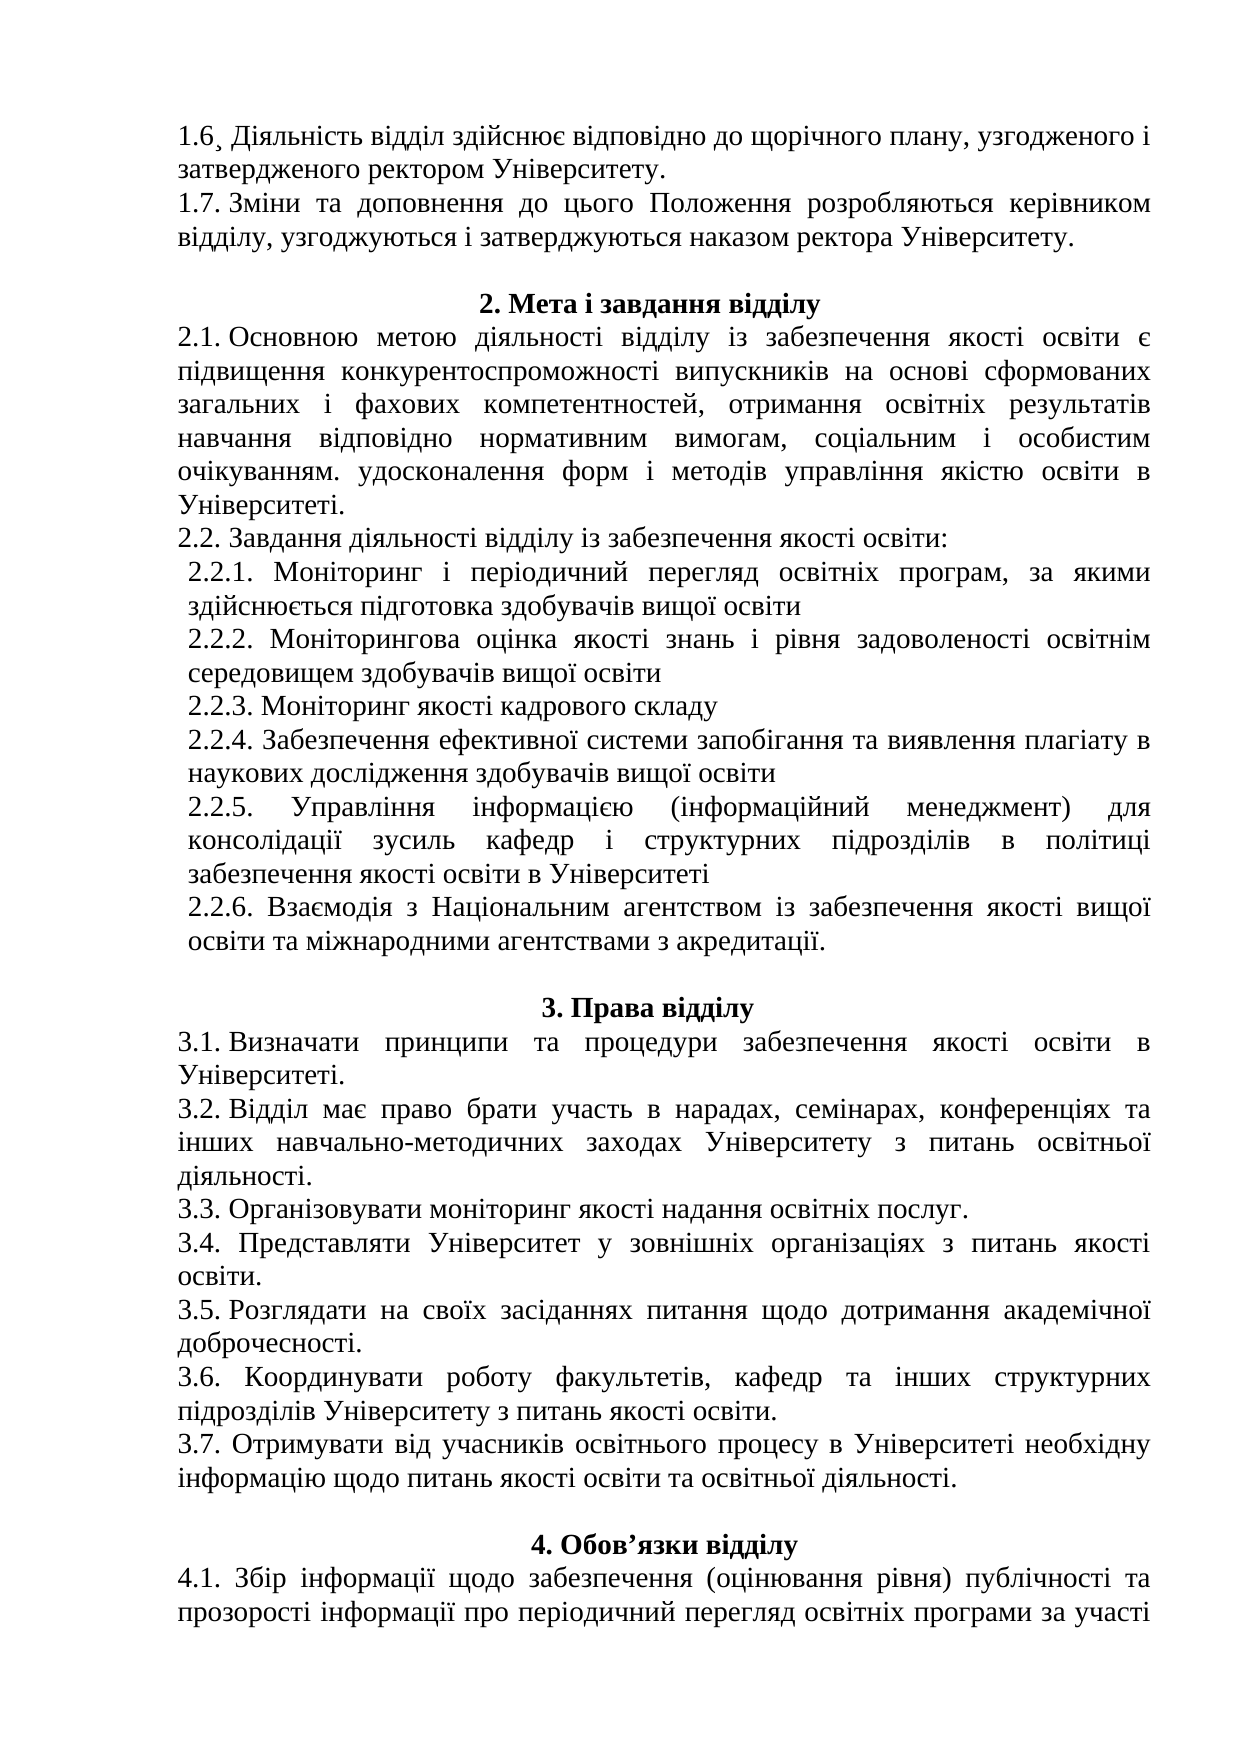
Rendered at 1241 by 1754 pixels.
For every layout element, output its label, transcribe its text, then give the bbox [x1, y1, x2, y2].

text 2.2.2. Моніторингова оцінка якості знань і рівня задоволеності освітнім середовищем здобувачів вищої освіти [188, 621, 1152, 688]
text 3.2. Відділ має право брати участь в нарадах, семінарах, конференціях та інших навчально-методичних заходах Університету з питань освітньої діяльності. [177, 1091, 1152, 1191]
text 2.2.1. Моніторинг і періодичний перегляд освітніх програм, за якими здійснюється підготовка здобувачів вищої освіти [188, 554, 1152, 621]
text 2. Мета і завдання відділу [148, 286, 1152, 319]
text 2.2. Завдання діяльності відділу із забезпечення якості освіти: [177, 521, 1152, 554]
text 4. Обов’язки відділу [177, 1527, 1152, 1560]
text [177, 1560, 1152, 1627]
text 3.4. Представляти Університет у зовнішніх організаціях з питань якості освіти. [177, 1225, 1152, 1292]
text 3. Права відділу [144, 990, 1152, 1024]
text 2.2.4. Забезпечення ефективної системи запобігання та виявлення плагіату в наукових дослідження здобувачів вищої освіти [188, 722, 1152, 789]
text 3.3. Організовувати моніторинг якості надання освітніх послуг. [177, 1191, 1152, 1225]
text 1.6¸ Діяльність відділ здійснює відповідно до щорічного плану, узгодженого і затвердженого ректором Університету. [177, 118, 1152, 185]
text 2.2.3. Моніторинг якості кадрового складу [188, 688, 1152, 722]
text 2.2.5. Управління інформацією (інформаційний менеджмент) для консолідації зусиль кафедр і структурних підрозділів в політиці забезпечення якості освіти в Університеті [188, 789, 1152, 889]
text 3.7. Отримувати від учасників освітнього процесу в Університеті необхідну інформацію щодо питань якості освіти та освітньої діяльності. [177, 1426, 1152, 1493]
text 2.1. Основною метою діяльності відділу із забезпечення якості освіти є підвищення конкурентоспроможності випускників на основі сформованих загальних і фахових компетентностей, отримання освітніх результатів навчання відповідно нормативним вимогам, соціальним і особистим очікуванням. удосконалення форм і методів управління якістю освіти в Університеті. [177, 319, 1152, 521]
text 2.2.6. Взаємодія з Національним агентством із забезпечення якості вищої освіти та міжнародними агентствами з акредитації. [188, 889, 1152, 957]
text 1.7. Зміни та доповнення до цього Положення розробляються керівником відділу, узгоджуються і затверджуються наказом ректора Університету. [177, 185, 1152, 252]
text 3.5. Розглядати на своїх засіданнях питання щодо дотримання академічної доброчесності. [177, 1292, 1152, 1359]
text 3.6. Координувати роботу факультетів, кафедр та інших структурних підрозділів Університету з питань якості освіти. [177, 1359, 1152, 1426]
text 3.1. Визначати принципи та процедури забезпечення якості освіти в Університеті. [177, 1024, 1152, 1091]
